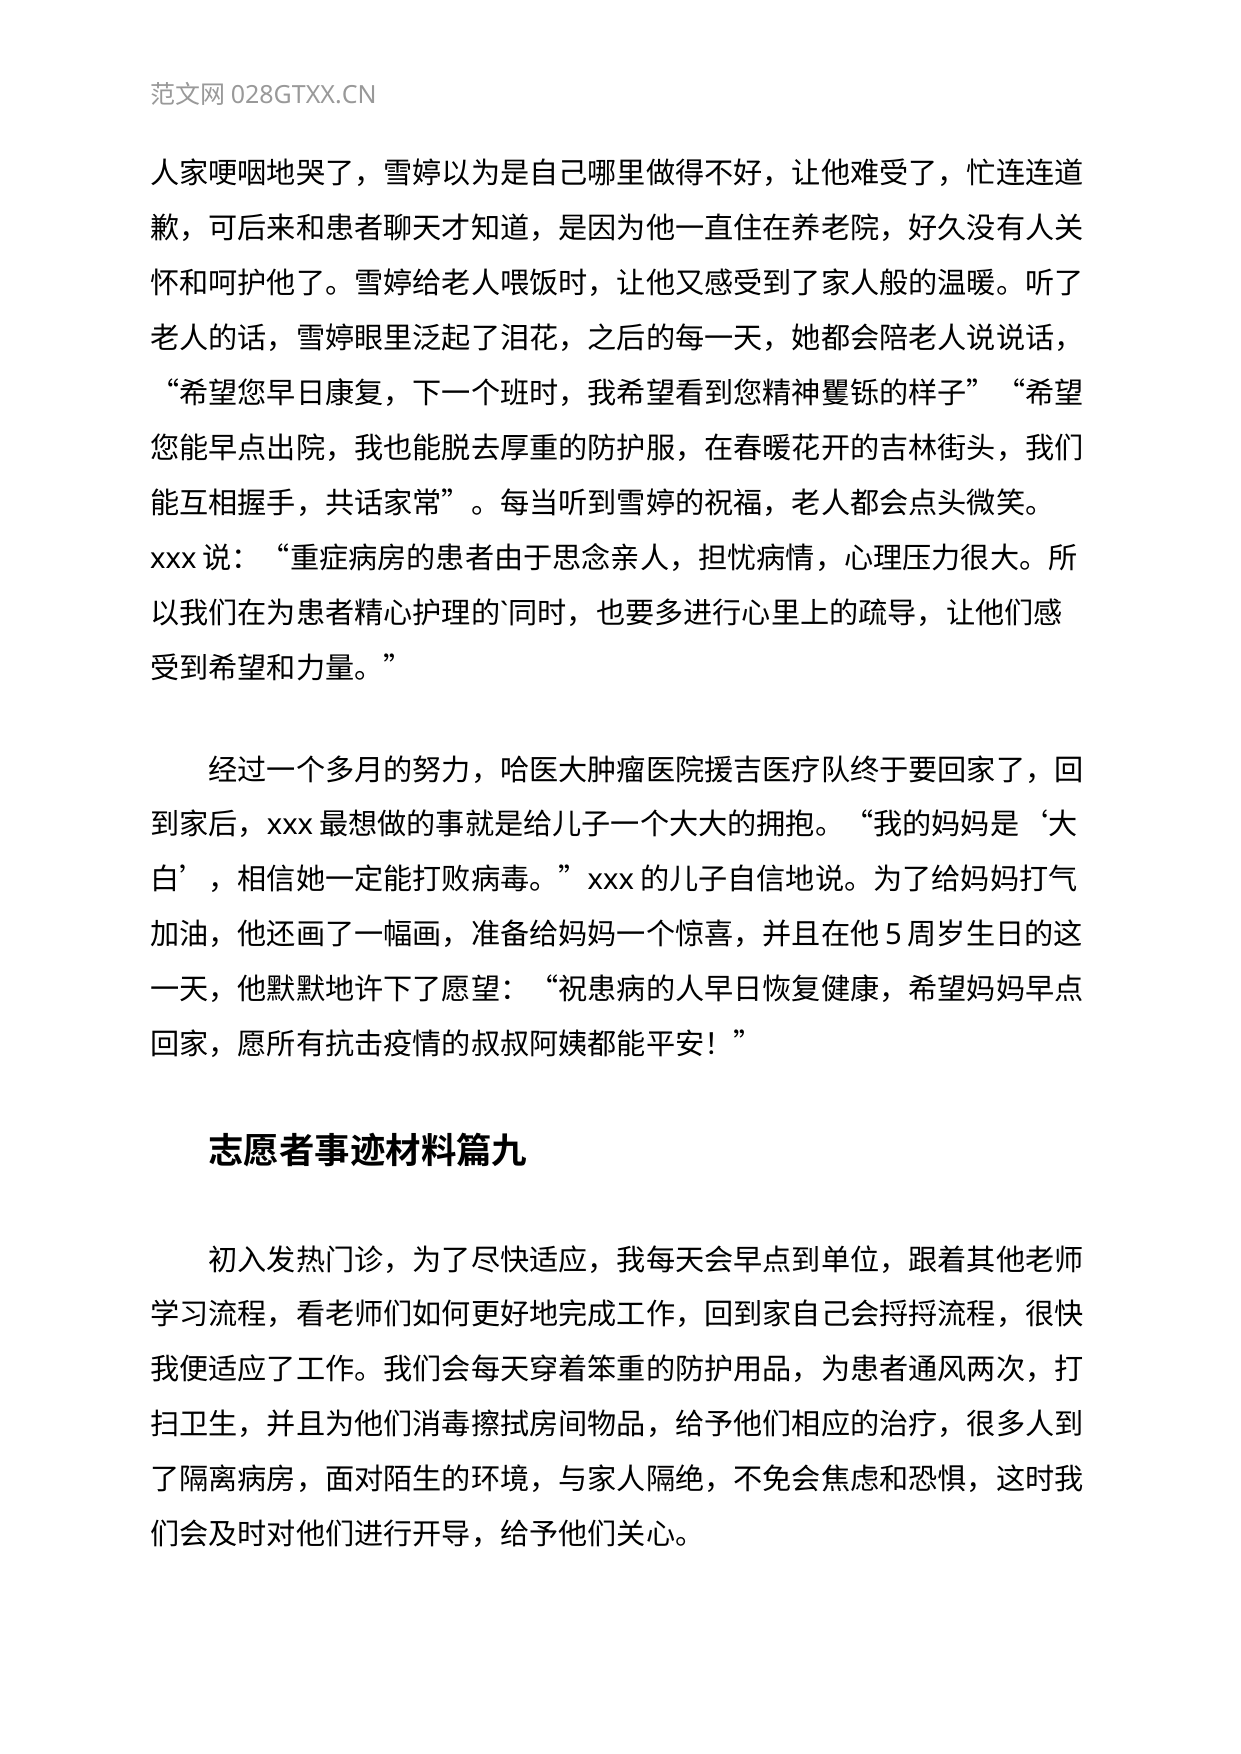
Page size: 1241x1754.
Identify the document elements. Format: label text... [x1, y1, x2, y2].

text 志愿者事迹材料篇九 [150, 1123, 1090, 1174]
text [150, 150, 1090, 687]
text 经过一个多月的努力，哈医大肿瘤医院援吉医疗队终于要回家了，回到家后，xxx最想做的事就是给儿子一个大大的拥抱。“我的妈妈是‘大白’，相信她一定能打败病毒。”xxx的儿子自信地说。为了给妈妈打气加油，他还画了一幅画，准备给妈妈一个惊喜，并且在他5周岁生日的这一天，他默默地许下了愿望：“祝患病的人早日恢复健康，希望妈妈早点回家，愿所有抗击疫情的叔叔阿姨都能平安！” [150, 746, 1090, 1063]
text 初入发热门诊，为了尽快适应，我每天会早点到单位，跟着其他老师学习流程，看老师们如何更好地完成工作，回到家自己会捋捋流程，很快我便适应了工作。我们会每天穿着笨重的防护用品，为患者通风两次，打扫卫生，并且为他们消毒擦拭房间物品，给予他们相应的治疗，很多人到了隔离病房，面对陌生的环境，与家人隔绝，不免会焦虑和恐惧，这时我们会及时对他们进行开导，给予他们关心。 [150, 1236, 1090, 1553]
